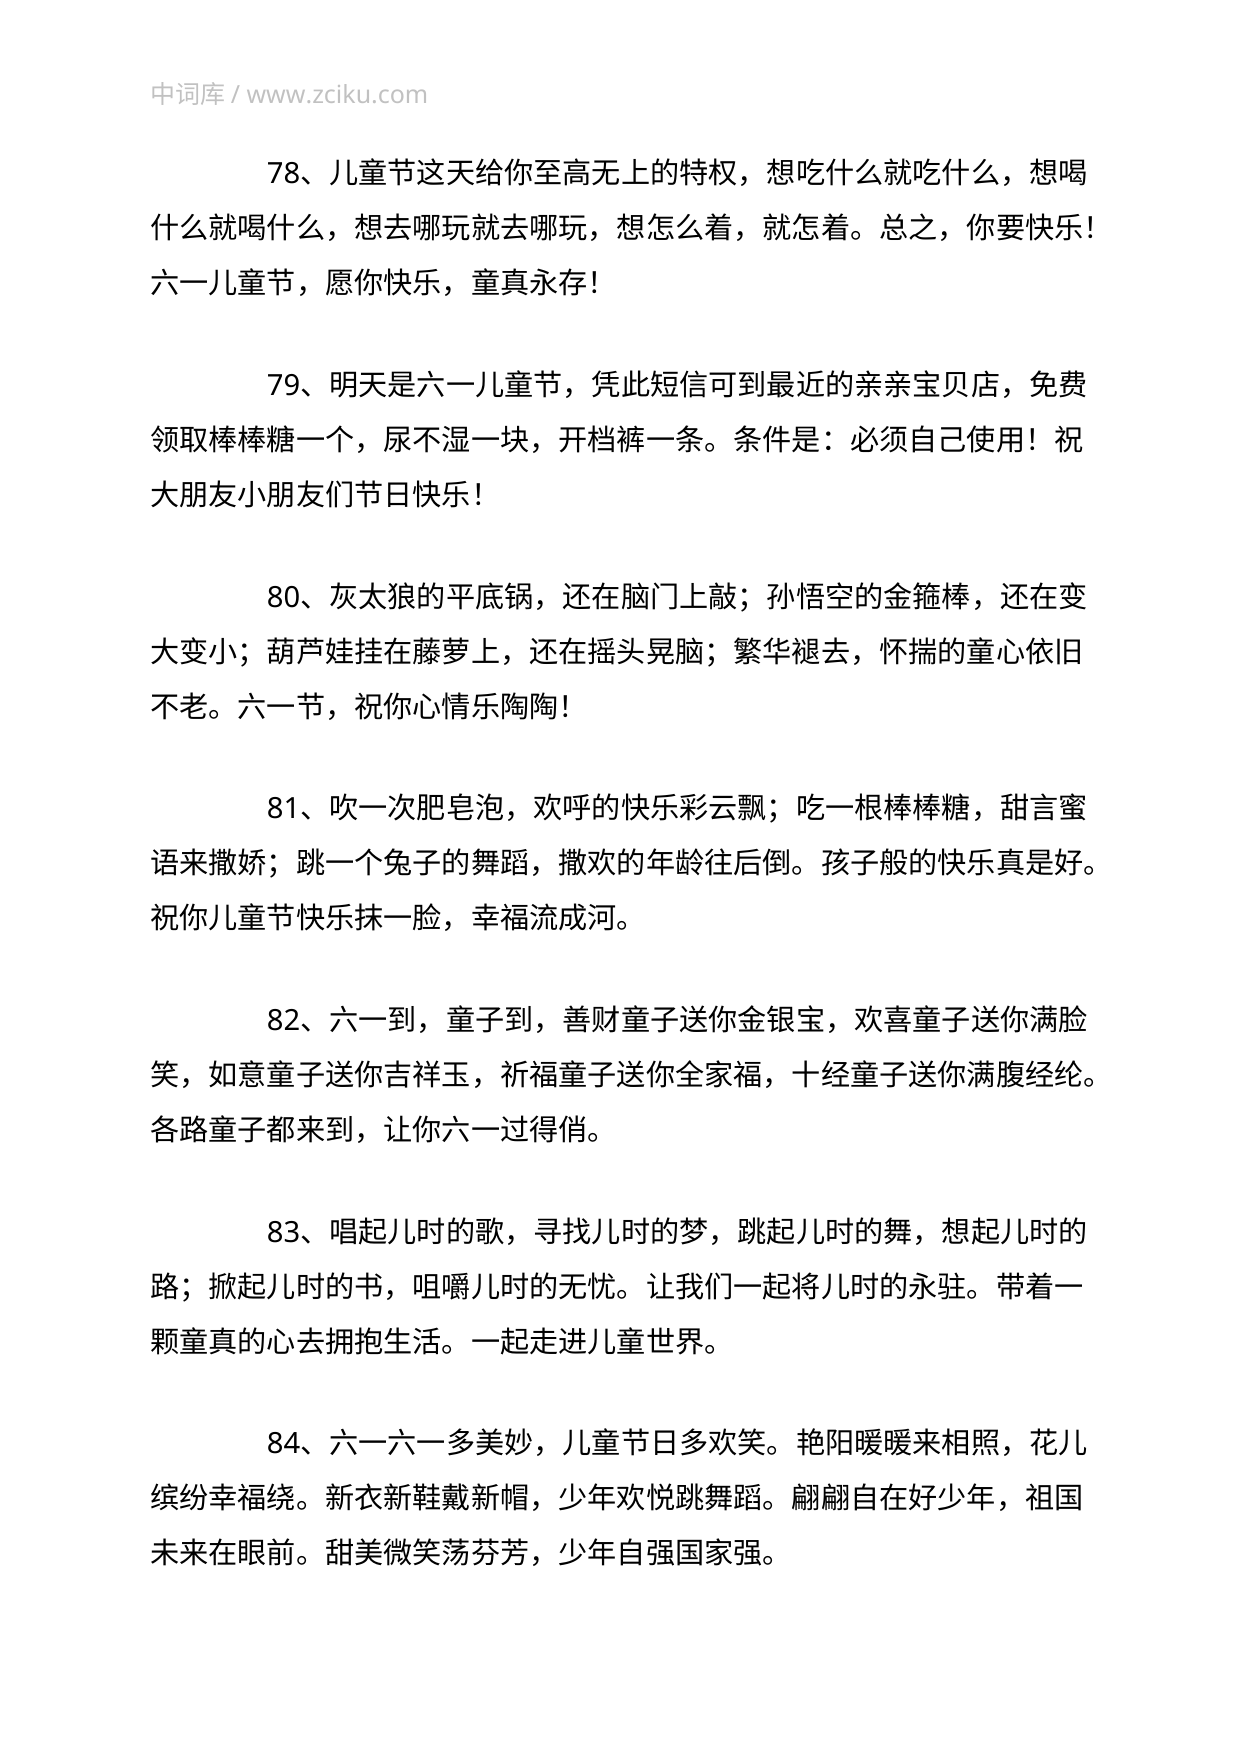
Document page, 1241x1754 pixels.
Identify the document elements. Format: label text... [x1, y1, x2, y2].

text 83、唱起儿时的歌，寻找儿时的梦，跳起儿时的舞，想起儿时的路；掀起儿时的书，咀嚼儿时的无忧。让我们一起将儿时的永驻。带着一颗童真的心去拥抱生活。一起走进儿童世界。 [150, 1208, 1090, 1361]
text 79、明天是六一儿童节，凭此短信可到最近的亲亲宝贝店，免费领取棒棒糖一个，尿不湿一块，开档裤一条。条件是：必须自己使用！祝大朋友小朋友们节日快乐！ [150, 362, 1090, 514]
text 82、六一到，童子到，善财童子送你金银宝，欢喜童子送你满脸笑，如意童子送你吉祥玉，祈福童子送你全家福，十经童子送你满腹经纶。各路童子都来到，让你六一过得俏。 [150, 997, 1090, 1149]
text 84、六一六一多美妙，儿童节日多欢笑。艳阳暖暖来相照，花儿缤纷幸福绕。新衣新鞋戴新帽，少年欢悦跳舞蹈。翩翩自在好少年，祖国未来在眼前。甜美微笑荡芬芳，少年自强国家强。 [150, 1420, 1090, 1572]
text 78、儿童节这天给你至高无上的特权，想吃什么就吃什么，想喝什么就喝什么，想去哪玩就去哪玩，想怎么着，就怎着。总之，你要快乐！六一儿童节，愿你快乐，童真永存！ [150, 150, 1090, 302]
text 81、吹一次肥皂泡，欢呼的快乐彩云飘；吃一根棒棒糖，甜言蜜语来撒娇；跳一个兔子的舞蹈，撒欢的年龄往后倒。孩子般的快乐真是好。祝你儿童节快乐抹一脸，幸福流成河。 [150, 785, 1090, 937]
text 80、灰太狼的平底锅，还在脑门上敲；孙悟空的金箍棒，还在变大变小；葫芦娃挂在藤萝上，还在摇头晃脑；繁华褪去，怀揣的童心依旧不老。六一节，祝你心情乐陶陶！ [150, 573, 1090, 726]
